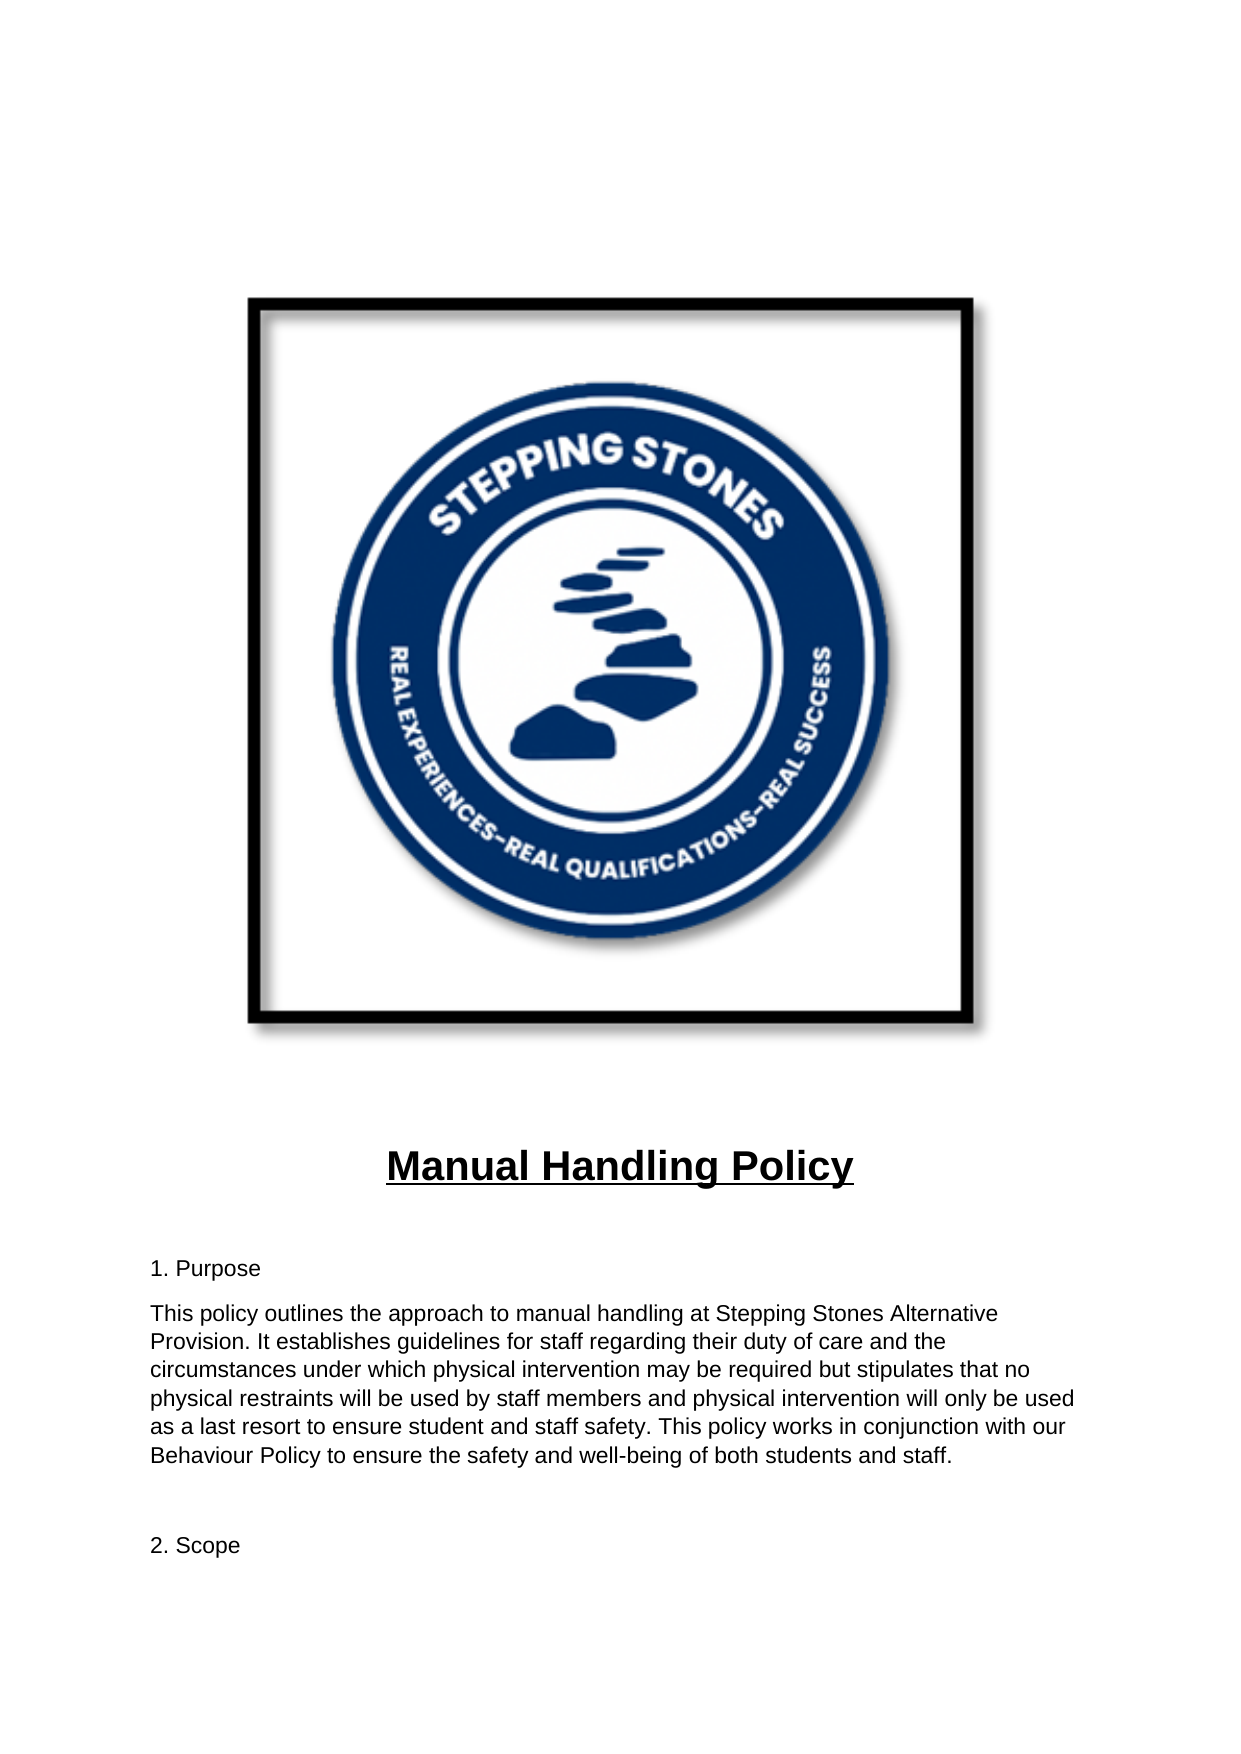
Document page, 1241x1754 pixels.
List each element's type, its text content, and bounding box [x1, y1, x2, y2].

text 1. Purpose [150, 1254, 1090, 1281]
text Manual Handling Policy [150, 1141, 1090, 1189]
text 2. Scope [150, 1532, 1090, 1558]
text This policy outlines the approach to manual handling at Stepping Stones Alternative Provision. It establishes guidelines for staff regarding their duty of care and the circumstances under which physical intervention may be required but stipulates that no physical restraints will be used by staff members and physical intervention will only be used as a last resort to ensure student and staff safety. This policy works in conjunction with our Behaviour Policy to ensure the safety and well-being of both students and staff. [150, 1299, 1090, 1468]
picture [240, 290, 1000, 1051]
